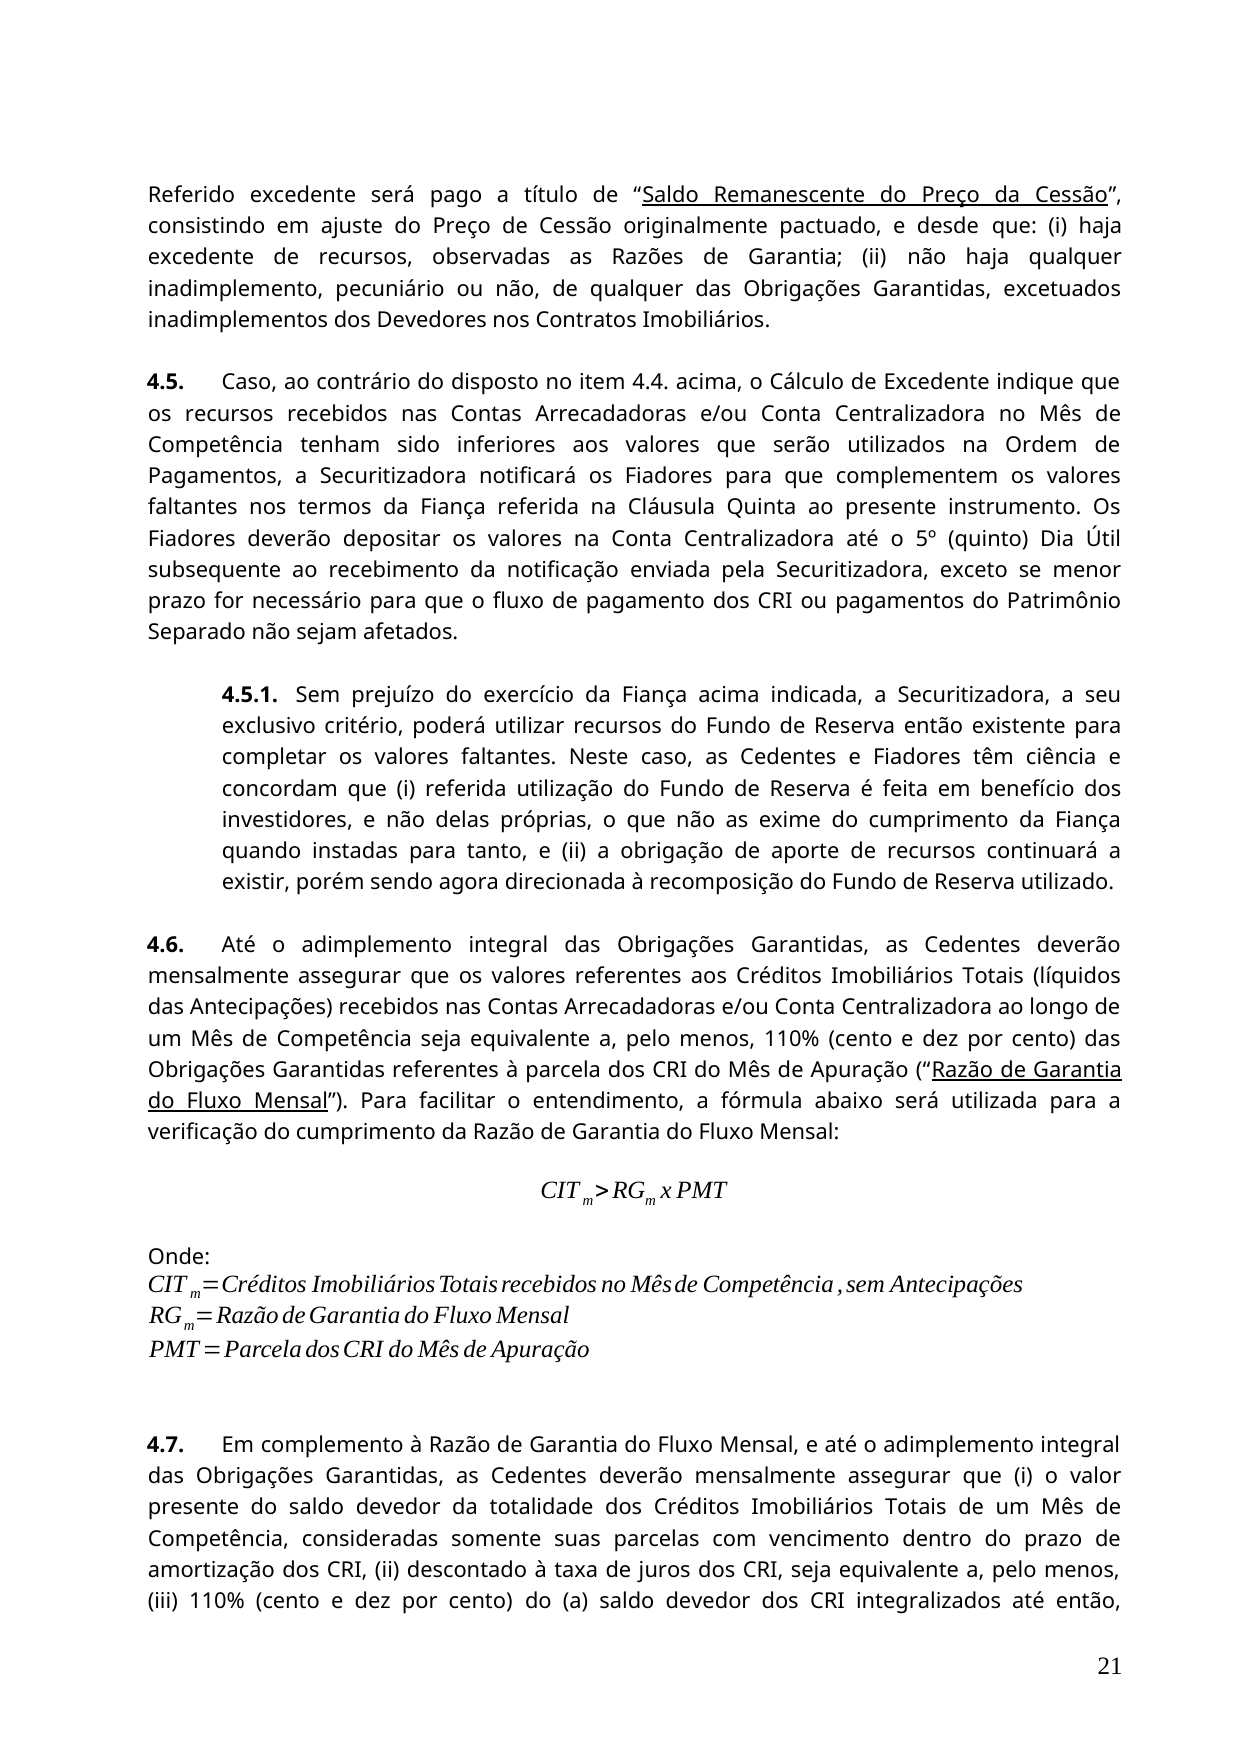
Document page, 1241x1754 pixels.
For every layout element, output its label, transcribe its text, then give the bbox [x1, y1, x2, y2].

text 4.5.1. Sem prejuízo do exercício da Fiança acima indicada, a Securitizadora, a seu exclusivo critério, poderá utilizar recursos do Fundo de Reserva então existente para completar os valores faltantes. Neste caso, as Cedentes e Fiadores têm ciência e concordam que (i) referida utilização do Fundo de Reserva é feita em benefício dos investidores, e não delas próprias, o que não as exime do cumprimento da Fiança quando instadas para tanto, e (ii) a obrigação de aporte de recursos continuará a existir, porém sendo agora direcionada à recomposição do Fundo de Reserva utilizado. [222, 677, 1122, 896]
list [147, 1427, 1122, 1615]
text Onde: [148, 1240, 1122, 1271]
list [147, 177, 1122, 333]
list Caso, ao contrário do disposto no item 4.4. acima, o Cálculo de Excedente indique que os recursos recebidos nas Contas Arrecadadoras e/ou Conta Centralizadora no Mês de Competência tenham sido inferiores aos valores que serão utilizados na Ordem de Pagamentos, a Securitizadora notificará os Fiadores para que complementem os valores faltantes nos termos da Fiança referida na Cláusula Quinta ao presente instrumento. Os Fiadores deverão depositar os valores na Conta Centralizadora até o 5º (quinto) Dia Útil subsequente ao recebimento da notificação enviada pela Securitizadora, exceto se menor prazo for necessário para que o fluxo de pagamento dos CRI ou pagamentos do Patrimônio Separado não sejam afetados. [147, 365, 1122, 646]
list Até o adimplemento integral das Obrigações Garantidas, as Cedentes deverão mensalmente assegurar que os valores referentes aos Créditos Imobiliários Totais (líquidos das Antecipações) recebidos nas Contas Arrecadadoras e/ou Conta Centralizadora ao longo de um Mês de Competência seja equivalente a, pelo menos, 110% (cento e dez por cento) das Obrigações Garantidas referentes à parcela dos CRI do Mês de Apuração (“Razão de Garantia do Fluxo Mensal”). Para facilitar o entendimento, a fórmula abaixo será utilizada para a verificação do cumprimento da Razão de Garantia do Fluxo Mensal: [147, 927, 1122, 1146]
